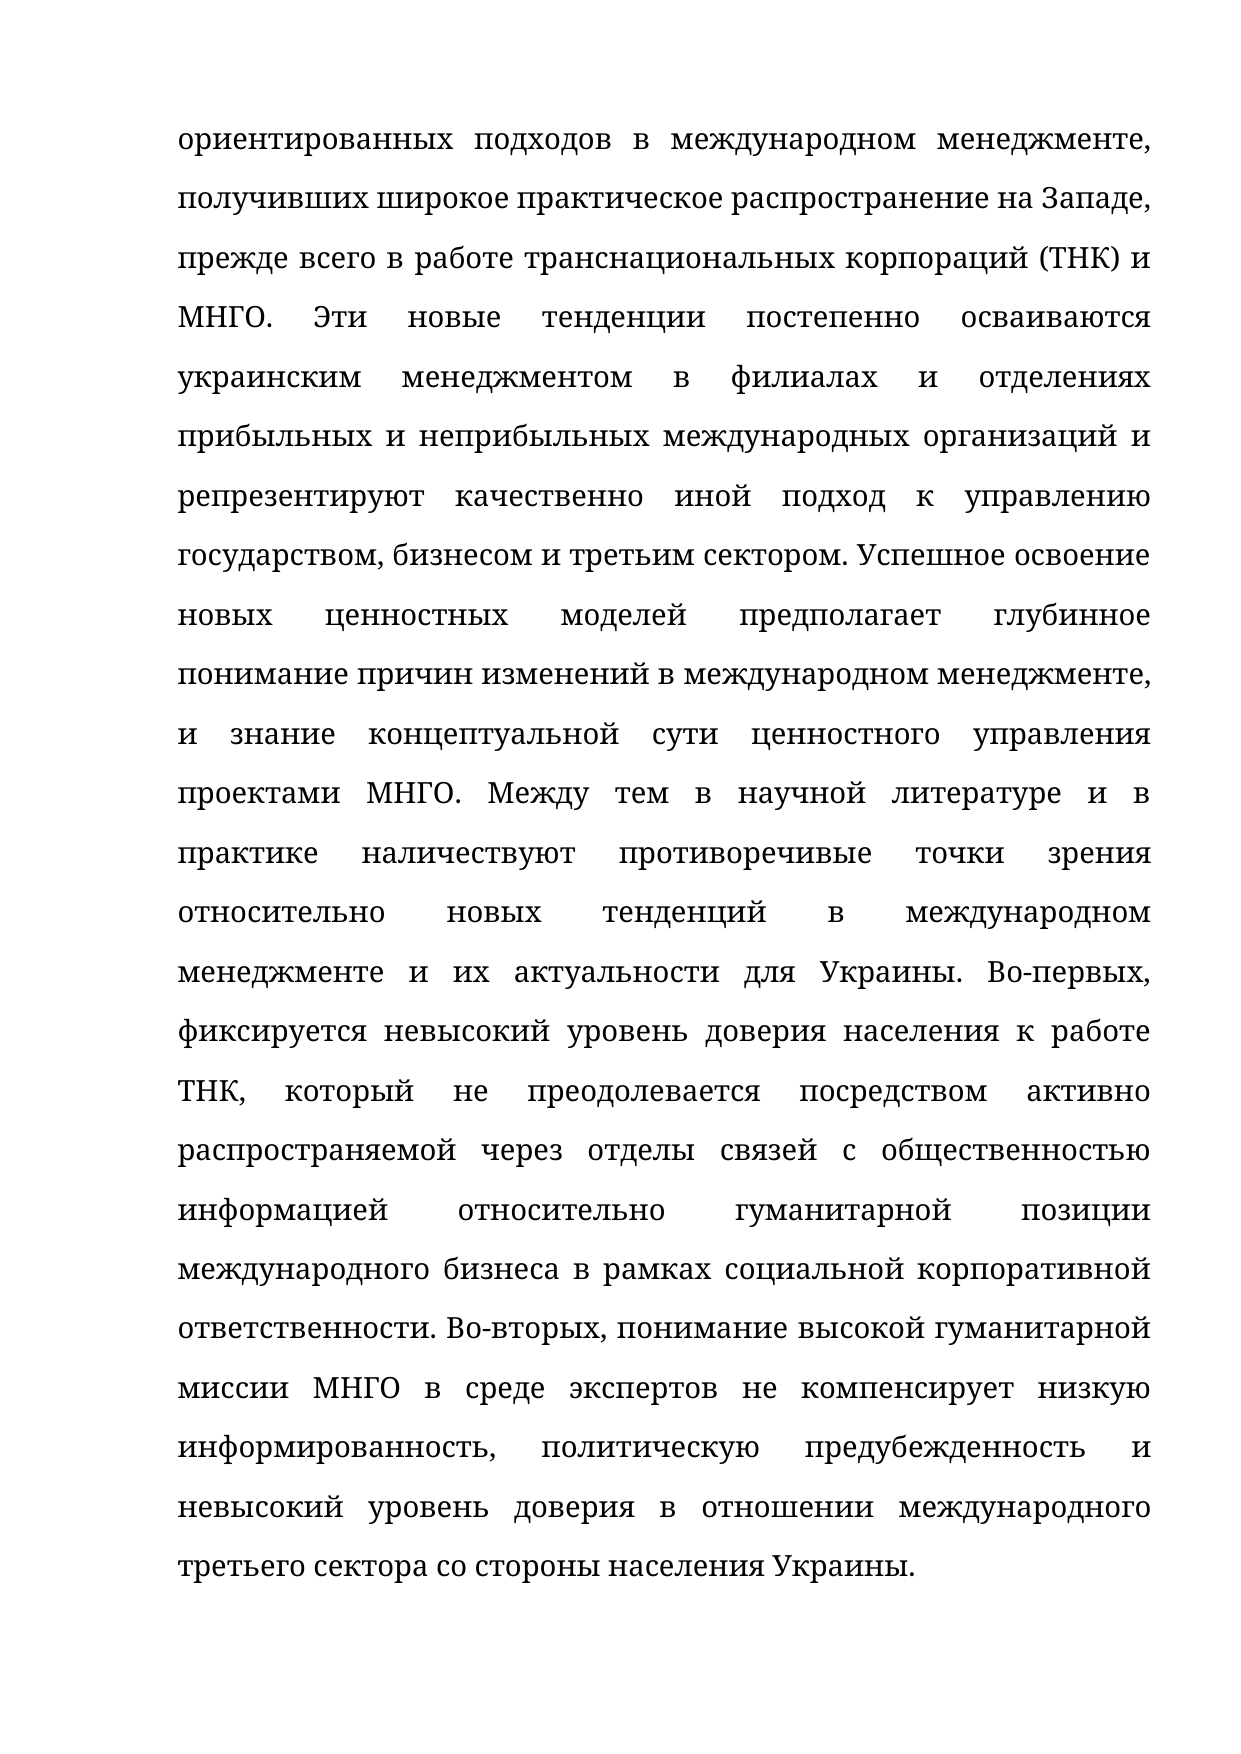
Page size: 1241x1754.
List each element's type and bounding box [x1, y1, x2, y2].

text [177, 118, 1152, 1585]
